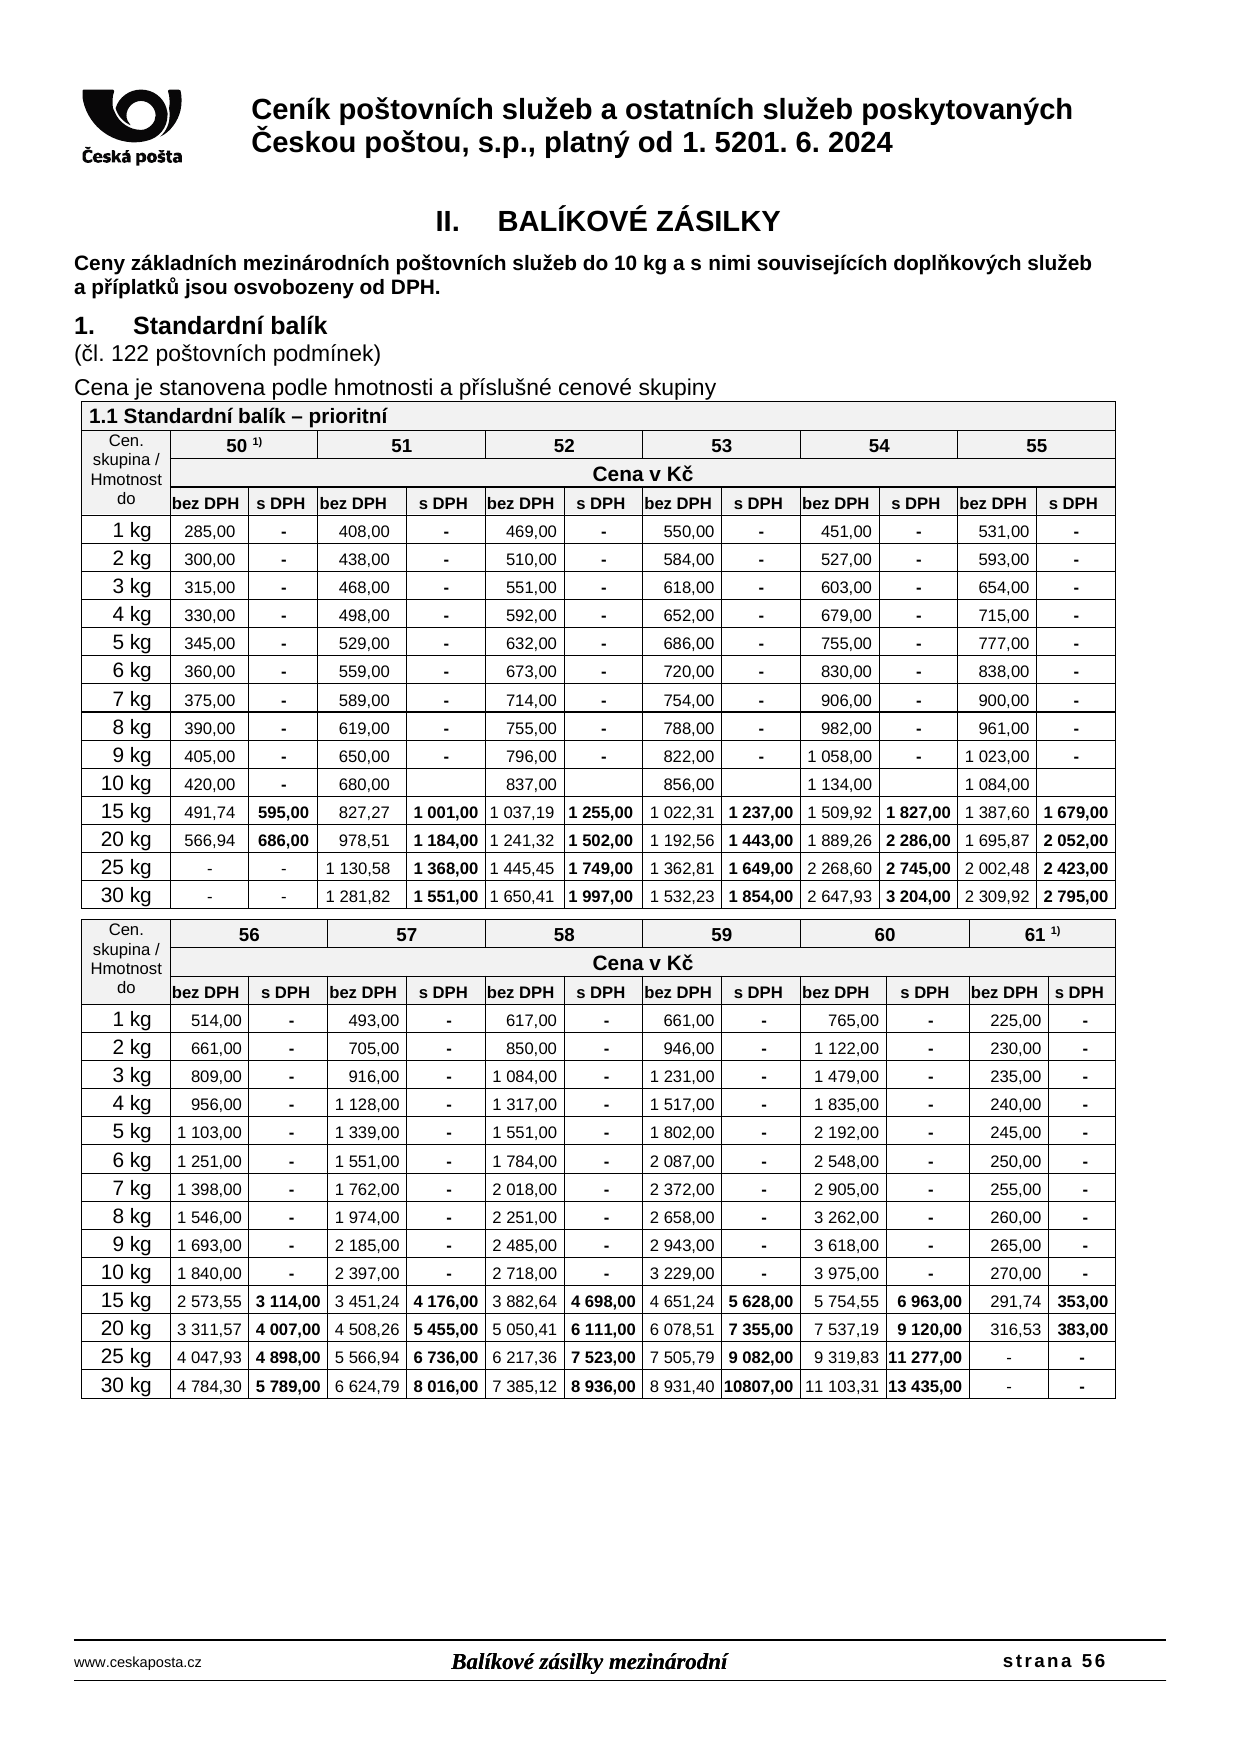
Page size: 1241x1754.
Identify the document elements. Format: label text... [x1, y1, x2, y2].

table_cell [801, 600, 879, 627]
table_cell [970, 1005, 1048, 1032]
subtitle BALÍKOVÉ ZÁSILKY [74, 204, 1166, 238]
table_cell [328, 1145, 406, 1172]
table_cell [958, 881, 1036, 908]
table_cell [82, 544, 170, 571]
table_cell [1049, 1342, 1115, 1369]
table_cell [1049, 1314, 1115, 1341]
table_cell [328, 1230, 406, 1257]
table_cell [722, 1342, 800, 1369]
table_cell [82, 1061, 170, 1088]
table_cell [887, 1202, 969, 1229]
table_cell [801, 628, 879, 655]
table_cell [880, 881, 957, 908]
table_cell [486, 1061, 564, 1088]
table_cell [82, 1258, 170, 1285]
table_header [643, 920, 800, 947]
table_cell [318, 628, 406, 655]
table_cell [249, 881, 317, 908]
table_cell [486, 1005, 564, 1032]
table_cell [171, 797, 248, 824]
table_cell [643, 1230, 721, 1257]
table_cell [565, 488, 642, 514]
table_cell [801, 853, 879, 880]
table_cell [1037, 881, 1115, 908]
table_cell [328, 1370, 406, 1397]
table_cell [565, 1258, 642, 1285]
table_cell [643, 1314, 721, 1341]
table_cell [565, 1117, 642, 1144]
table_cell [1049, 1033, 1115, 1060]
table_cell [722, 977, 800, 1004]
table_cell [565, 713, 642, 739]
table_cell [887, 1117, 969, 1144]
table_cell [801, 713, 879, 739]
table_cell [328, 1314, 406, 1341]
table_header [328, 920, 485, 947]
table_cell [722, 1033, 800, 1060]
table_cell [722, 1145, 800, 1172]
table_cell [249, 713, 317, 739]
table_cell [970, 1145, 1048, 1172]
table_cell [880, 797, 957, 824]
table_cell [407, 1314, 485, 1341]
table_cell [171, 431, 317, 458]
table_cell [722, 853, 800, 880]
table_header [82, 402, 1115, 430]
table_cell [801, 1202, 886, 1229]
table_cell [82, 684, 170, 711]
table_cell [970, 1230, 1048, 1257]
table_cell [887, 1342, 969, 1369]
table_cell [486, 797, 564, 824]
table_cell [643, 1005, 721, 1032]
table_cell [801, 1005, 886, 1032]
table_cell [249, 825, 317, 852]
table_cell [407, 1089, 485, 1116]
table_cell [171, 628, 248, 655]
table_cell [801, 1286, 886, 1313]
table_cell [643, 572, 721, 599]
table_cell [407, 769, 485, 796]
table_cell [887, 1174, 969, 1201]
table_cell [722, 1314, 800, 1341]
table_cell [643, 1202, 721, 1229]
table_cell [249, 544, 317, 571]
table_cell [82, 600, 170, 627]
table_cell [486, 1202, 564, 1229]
text (čl. 122 poštovních podmínek) [74, 340, 1166, 367]
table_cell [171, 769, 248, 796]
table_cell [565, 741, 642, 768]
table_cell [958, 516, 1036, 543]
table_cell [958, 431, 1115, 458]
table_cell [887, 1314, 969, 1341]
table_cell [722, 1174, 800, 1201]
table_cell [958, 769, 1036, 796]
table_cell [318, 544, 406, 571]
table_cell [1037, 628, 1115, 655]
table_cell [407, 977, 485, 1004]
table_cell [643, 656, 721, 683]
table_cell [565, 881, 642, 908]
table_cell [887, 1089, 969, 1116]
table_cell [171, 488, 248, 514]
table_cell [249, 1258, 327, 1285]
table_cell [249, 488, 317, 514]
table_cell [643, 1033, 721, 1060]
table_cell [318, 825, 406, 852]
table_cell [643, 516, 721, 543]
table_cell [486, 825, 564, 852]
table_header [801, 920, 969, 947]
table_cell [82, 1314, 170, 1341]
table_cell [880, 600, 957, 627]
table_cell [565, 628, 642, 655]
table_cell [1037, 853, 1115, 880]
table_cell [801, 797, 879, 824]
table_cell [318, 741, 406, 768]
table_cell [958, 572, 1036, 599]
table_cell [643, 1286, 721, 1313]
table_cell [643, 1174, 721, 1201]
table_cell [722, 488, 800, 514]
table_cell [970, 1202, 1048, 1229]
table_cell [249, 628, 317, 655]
text Ceny základních mezinárodních poštovních služeb do 10 kg a s nimi souvisejících doplňkových služeb a příplatků jsou osvobozeny od DPH. [74, 251, 1166, 298]
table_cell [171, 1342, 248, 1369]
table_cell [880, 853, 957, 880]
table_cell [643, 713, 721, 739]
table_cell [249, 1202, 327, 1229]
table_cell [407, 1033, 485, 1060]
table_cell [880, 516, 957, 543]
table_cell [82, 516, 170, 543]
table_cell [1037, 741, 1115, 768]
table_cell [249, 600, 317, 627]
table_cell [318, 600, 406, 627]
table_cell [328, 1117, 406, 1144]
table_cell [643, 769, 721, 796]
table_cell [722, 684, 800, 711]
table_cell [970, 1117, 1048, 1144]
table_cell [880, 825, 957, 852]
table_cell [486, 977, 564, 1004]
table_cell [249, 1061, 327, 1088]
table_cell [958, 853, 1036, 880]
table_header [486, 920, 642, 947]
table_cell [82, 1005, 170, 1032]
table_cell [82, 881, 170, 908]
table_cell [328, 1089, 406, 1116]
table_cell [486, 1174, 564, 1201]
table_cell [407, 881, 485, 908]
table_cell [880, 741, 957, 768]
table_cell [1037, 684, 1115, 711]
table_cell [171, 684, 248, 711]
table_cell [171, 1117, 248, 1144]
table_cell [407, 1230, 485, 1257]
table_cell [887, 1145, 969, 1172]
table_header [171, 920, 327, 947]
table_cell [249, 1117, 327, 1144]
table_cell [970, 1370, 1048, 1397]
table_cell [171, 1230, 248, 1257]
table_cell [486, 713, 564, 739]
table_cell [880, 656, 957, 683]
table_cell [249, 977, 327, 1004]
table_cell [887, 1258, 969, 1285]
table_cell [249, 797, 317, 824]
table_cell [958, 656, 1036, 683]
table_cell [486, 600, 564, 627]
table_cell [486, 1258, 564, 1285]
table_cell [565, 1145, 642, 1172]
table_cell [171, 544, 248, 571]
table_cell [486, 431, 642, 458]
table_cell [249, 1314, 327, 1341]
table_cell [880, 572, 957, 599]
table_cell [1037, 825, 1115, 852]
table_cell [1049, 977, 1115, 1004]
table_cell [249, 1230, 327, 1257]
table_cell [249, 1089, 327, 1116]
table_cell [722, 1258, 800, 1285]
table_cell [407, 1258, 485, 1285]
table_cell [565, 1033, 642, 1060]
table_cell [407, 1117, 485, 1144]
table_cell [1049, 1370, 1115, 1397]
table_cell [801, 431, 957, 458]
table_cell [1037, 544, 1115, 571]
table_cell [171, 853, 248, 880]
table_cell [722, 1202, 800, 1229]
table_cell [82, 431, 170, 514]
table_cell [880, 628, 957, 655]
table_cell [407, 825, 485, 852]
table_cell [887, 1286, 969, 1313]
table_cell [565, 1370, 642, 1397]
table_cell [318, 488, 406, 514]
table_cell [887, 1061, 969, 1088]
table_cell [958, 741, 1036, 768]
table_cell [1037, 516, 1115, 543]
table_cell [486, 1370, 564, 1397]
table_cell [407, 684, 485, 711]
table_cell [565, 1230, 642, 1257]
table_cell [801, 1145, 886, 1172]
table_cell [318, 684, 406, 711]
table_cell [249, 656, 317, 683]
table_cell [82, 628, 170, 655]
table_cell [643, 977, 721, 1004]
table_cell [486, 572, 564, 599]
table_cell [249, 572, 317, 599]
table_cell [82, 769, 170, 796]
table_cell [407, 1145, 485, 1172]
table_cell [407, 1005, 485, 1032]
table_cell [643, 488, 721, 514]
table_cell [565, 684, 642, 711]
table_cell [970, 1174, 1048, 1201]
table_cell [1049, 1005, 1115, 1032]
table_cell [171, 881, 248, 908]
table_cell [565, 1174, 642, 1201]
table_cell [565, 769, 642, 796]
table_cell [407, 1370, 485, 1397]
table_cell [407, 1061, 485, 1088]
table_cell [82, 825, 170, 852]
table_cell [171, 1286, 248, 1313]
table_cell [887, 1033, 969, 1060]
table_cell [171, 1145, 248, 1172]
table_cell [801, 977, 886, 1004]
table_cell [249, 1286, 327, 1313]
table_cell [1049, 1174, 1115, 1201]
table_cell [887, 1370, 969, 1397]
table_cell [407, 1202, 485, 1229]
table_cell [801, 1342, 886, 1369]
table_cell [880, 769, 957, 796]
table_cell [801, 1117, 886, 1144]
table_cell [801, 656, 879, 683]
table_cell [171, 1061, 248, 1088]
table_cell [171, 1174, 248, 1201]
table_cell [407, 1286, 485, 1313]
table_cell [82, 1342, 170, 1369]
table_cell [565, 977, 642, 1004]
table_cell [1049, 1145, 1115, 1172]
text Cena je stanovena podle hmotnosti a příslušné cenové skupiny [74, 374, 1166, 401]
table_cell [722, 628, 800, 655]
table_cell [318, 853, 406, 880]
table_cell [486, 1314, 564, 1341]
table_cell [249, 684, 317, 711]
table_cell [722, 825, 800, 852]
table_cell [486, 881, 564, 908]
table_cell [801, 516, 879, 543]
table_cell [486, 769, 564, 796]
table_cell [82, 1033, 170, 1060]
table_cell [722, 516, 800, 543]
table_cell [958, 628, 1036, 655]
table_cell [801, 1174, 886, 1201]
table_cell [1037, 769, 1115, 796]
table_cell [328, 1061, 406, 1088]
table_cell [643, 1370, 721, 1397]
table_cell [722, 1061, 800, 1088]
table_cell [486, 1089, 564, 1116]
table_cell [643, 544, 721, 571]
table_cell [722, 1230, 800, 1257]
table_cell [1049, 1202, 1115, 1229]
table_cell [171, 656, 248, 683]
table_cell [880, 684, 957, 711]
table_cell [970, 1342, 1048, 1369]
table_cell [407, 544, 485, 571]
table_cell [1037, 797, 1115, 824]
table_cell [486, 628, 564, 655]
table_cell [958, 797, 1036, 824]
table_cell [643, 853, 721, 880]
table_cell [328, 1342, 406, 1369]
subtitle Standardní balík [74, 313, 1166, 340]
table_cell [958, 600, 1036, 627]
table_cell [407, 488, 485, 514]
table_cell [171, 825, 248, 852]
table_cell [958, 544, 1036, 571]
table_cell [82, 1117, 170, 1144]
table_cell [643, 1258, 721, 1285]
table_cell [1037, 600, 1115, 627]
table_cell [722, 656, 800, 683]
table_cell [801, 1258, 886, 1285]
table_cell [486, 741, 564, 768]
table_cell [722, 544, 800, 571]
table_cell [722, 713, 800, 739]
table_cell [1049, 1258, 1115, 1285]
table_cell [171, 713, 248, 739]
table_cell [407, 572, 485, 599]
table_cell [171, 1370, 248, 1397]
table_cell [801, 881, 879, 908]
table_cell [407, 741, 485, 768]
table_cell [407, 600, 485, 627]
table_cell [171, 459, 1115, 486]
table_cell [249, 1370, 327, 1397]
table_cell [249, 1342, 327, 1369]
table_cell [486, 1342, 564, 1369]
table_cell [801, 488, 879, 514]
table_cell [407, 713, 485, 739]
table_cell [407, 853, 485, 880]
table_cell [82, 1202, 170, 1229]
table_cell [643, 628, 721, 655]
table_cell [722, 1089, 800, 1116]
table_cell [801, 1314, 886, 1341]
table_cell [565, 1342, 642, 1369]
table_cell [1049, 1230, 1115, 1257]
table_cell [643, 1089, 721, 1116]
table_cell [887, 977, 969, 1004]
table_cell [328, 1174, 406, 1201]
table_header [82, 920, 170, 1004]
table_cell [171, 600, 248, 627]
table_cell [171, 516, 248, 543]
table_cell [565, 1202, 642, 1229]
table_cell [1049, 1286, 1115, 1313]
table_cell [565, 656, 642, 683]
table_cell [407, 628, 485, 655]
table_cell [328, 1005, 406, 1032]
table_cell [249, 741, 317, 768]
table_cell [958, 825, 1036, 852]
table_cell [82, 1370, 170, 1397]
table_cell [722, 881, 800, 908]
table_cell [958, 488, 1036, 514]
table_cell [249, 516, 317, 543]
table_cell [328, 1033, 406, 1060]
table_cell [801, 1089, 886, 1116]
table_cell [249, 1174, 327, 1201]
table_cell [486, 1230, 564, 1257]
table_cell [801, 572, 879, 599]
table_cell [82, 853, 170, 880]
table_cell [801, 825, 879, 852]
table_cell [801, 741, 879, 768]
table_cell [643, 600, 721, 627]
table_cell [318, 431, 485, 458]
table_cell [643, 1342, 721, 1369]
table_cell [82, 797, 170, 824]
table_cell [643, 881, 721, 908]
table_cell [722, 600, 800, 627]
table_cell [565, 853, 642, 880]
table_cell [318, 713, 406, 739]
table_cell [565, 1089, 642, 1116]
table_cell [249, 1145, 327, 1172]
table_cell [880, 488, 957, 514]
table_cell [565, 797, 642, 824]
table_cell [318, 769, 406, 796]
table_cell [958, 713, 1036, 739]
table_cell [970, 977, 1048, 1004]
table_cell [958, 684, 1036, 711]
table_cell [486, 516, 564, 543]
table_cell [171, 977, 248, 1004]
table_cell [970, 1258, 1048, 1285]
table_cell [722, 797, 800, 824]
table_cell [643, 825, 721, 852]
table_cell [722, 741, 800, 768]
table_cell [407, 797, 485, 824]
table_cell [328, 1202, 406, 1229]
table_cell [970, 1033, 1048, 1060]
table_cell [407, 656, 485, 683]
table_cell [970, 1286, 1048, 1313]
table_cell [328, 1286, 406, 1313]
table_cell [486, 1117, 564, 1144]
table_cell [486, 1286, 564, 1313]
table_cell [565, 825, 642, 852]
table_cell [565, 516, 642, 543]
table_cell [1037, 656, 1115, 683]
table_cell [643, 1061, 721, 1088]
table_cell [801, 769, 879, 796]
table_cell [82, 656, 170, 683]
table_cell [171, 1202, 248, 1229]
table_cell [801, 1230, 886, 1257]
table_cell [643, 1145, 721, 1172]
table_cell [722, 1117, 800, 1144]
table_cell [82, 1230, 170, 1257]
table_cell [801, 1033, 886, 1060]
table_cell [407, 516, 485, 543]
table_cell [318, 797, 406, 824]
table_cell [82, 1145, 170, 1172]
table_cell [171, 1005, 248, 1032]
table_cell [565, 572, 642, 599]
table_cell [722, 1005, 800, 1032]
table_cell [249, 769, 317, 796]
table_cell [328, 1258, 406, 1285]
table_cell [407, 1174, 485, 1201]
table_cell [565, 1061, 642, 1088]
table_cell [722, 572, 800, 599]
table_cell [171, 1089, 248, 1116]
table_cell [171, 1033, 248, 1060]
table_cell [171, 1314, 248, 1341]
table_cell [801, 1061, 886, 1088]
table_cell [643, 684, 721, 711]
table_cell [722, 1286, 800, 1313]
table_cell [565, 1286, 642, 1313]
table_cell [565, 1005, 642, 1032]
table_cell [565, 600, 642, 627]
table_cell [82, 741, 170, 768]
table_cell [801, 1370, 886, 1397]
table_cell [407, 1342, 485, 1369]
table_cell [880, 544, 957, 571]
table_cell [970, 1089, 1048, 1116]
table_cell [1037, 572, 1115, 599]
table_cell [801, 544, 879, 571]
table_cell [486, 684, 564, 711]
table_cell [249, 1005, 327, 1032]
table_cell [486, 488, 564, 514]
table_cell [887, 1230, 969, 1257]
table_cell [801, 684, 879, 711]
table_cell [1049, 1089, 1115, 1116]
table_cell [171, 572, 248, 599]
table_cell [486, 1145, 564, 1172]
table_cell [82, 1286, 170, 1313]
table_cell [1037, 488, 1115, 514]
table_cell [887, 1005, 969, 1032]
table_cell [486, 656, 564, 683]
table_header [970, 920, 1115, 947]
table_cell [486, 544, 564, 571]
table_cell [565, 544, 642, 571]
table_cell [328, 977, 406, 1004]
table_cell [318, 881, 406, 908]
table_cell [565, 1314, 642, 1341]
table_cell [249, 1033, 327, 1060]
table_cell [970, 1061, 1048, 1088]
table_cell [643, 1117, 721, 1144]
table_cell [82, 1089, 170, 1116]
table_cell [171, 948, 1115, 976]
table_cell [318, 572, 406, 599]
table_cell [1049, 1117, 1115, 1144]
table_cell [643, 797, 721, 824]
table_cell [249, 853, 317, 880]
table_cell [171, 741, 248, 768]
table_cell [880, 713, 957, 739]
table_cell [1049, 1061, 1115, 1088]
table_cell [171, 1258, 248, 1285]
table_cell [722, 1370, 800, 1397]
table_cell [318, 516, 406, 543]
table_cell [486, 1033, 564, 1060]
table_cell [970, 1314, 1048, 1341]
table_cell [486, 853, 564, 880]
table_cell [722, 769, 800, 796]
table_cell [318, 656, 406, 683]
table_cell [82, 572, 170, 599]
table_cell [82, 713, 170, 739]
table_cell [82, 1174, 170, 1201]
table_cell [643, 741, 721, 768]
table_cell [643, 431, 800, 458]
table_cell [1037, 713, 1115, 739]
